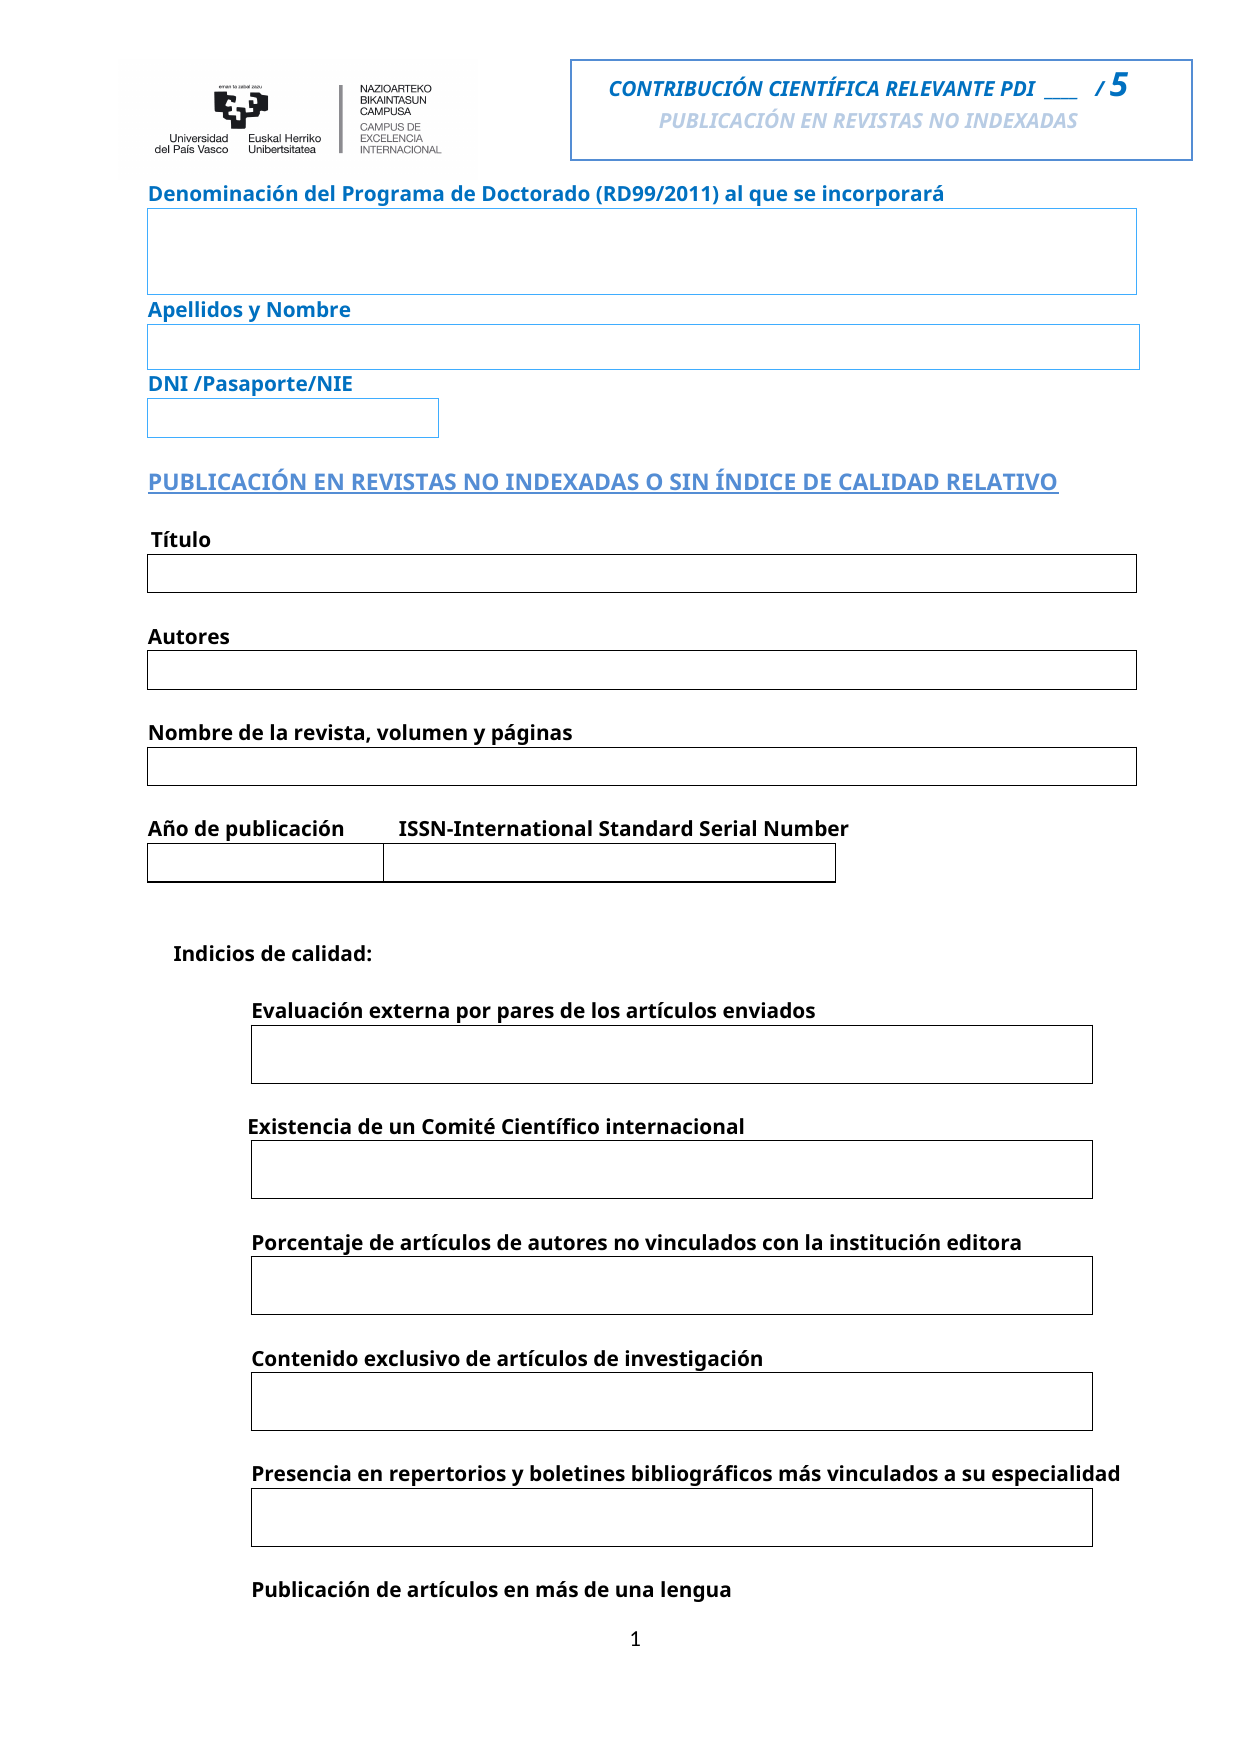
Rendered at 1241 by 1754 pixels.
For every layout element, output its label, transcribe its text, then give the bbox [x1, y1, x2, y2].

picture [118, 59, 478, 180]
table_header [252, 1373, 1092, 1430]
table_header [252, 1026, 1092, 1082]
list Publicación de artículos en más de una lengua [251, 1575, 1152, 1604]
list Existencia de un Comité Científico internacional [236, 1112, 1152, 1140]
list Contenido exclusivo de artículos de investigación [251, 1344, 1152, 1372]
list Presencia en repertorios y boletines bibliográficos más vinculados a su especialidad [251, 1459, 1152, 1488]
text Año de publicación ISSN-International Standard Serial Number [148, 814, 1166, 843]
table_header [148, 748, 1136, 785]
table_header [252, 1489, 1092, 1546]
table_header [252, 1141, 1092, 1198]
table_header [384, 844, 835, 881]
text PUBLICACIÓN EN REVISTAS NO INDEXADAS O SIN ÍNDICE DE CALIDAD RELATIVO [148, 466, 1152, 497]
list Evaluación externa por pares de los artículos enviados [251, 996, 1152, 1024]
table_header [252, 1257, 1092, 1314]
table_header [148, 844, 383, 881]
text Nombre de la revista, volumen y páginas [148, 718, 1152, 747]
text Autores [148, 622, 1152, 650]
list Porcentaje de artículos de autores no vinculados con la institución editora [251, 1228, 1152, 1256]
table_header [148, 555, 1136, 592]
table_header [148, 651, 1136, 689]
text Título [118, 525, 1152, 554]
text Indicios de calidad: [162, 939, 1152, 968]
